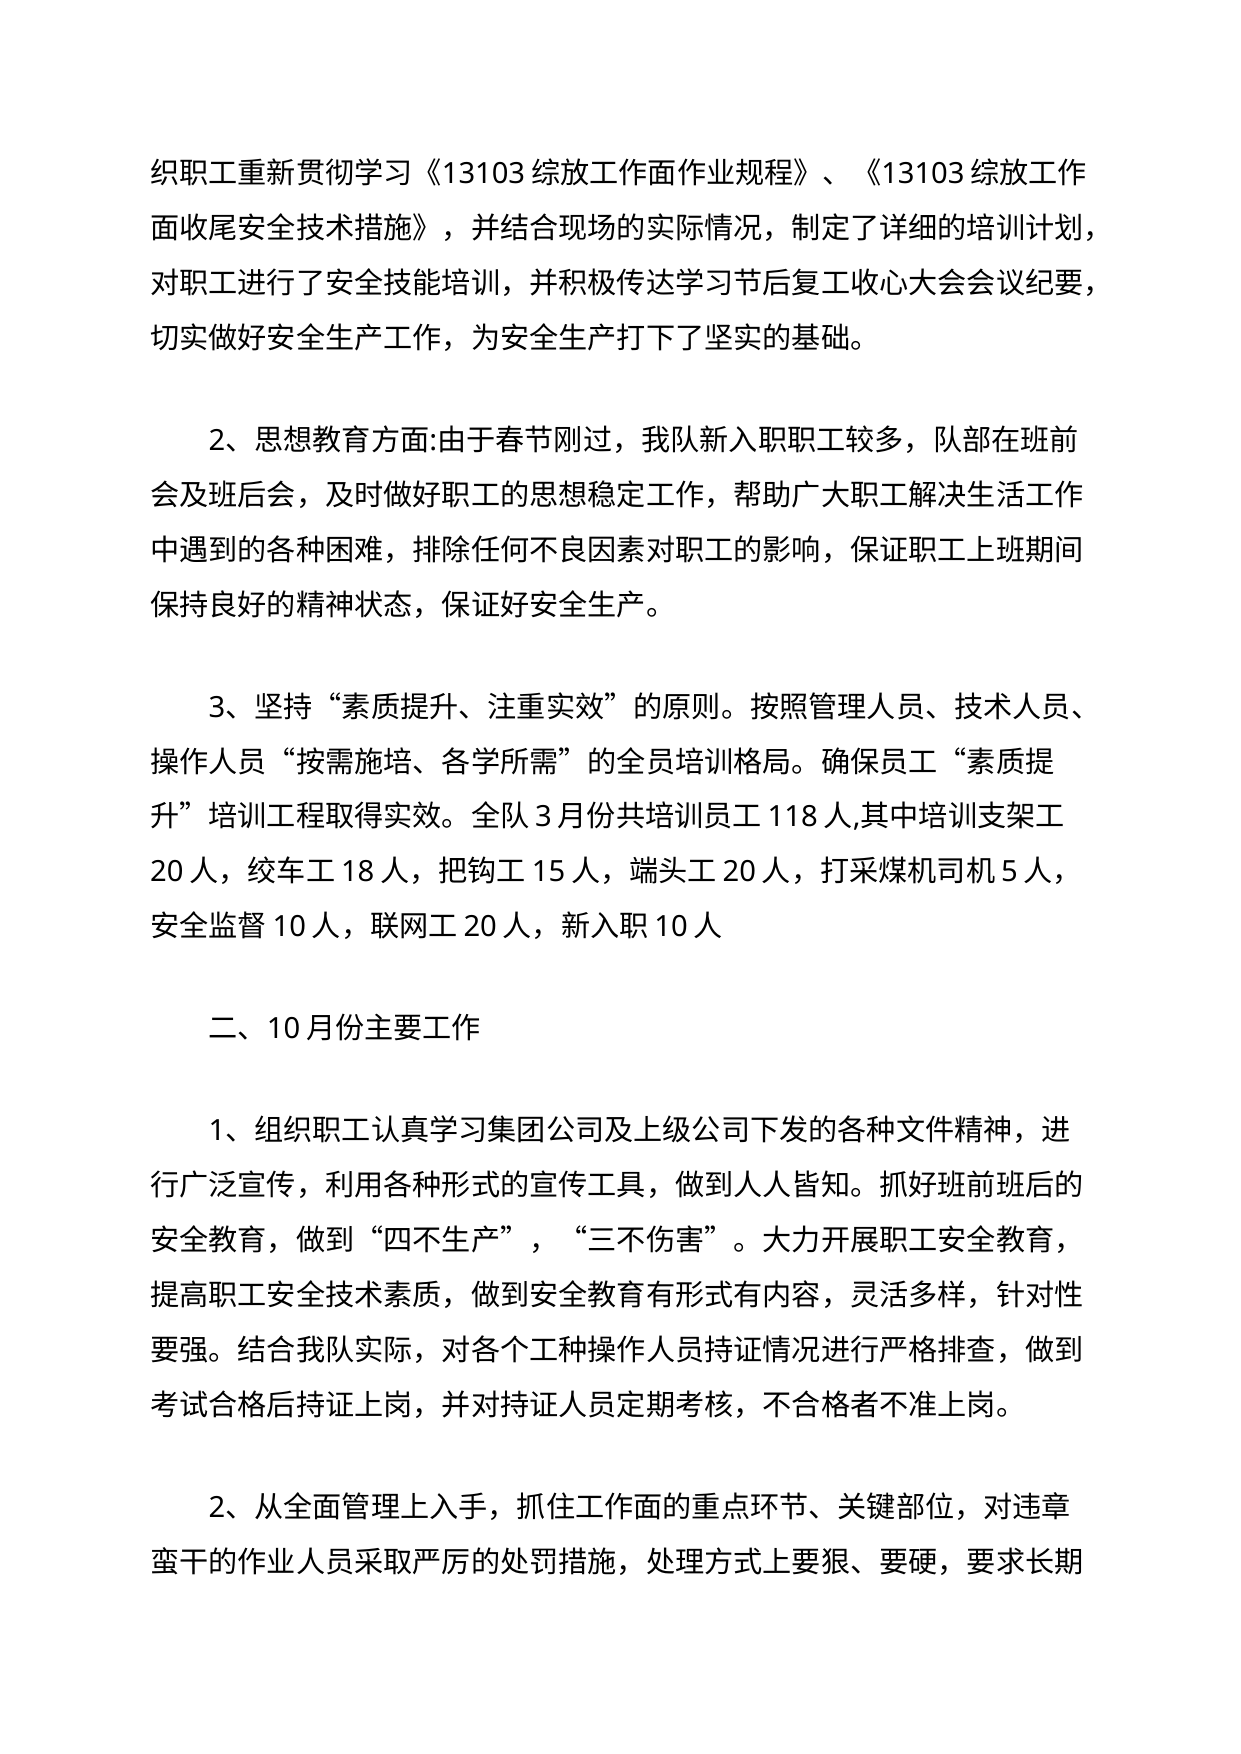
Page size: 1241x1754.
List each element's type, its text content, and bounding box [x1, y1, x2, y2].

text 二、10月份主要工作 [150, 1005, 1090, 1047]
text 2、思想教育方面:由于春节刚过，我队新入职职工较多，队部在班前会及班后会，及时做好职工的思想稳定工作，帮助广大职工解决生活工作中遇到的各种困难，排除任何不良因素对职工的影响，保证职工上班期间保持良好的精神状态，保证好安全生产。 [150, 417, 1090, 624]
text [150, 1483, 1090, 1581]
text 3、坚持“素质提升、注重实效”的原则。按照管理人员、技术人员、操作人员“按需施培、各学所需”的全员培训格局。确保员工“素质提升”培训工程取得实效。全队3月份共培训员工118人,其中培训支架工20人，绞车工18人，把钩工15人，端头工20人，打采煤机司机5人，安全监督10人，联网工20人，新入职10人 [150, 683, 1090, 945]
text 1、组织职工认真学习集团公司及上级公司下发的各种文件精神，进行广泛宣传，利用各种形式的宣传工具，做到人人皆知。抓好班前班后的安全教育，做到“四不生产”，“三不伤害”。大力开展职工安全教育，提高职工安全技术素质，做到安全教育有形式有内容，灵活多样，针对性要强。结合我队实际，对各个工种操作人员持证情况进行严格排查，做到考试合格后持证上岗，并对持证人员定期考核，不合格者不准上岗。 [150, 1107, 1090, 1424]
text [150, 150, 1090, 357]
